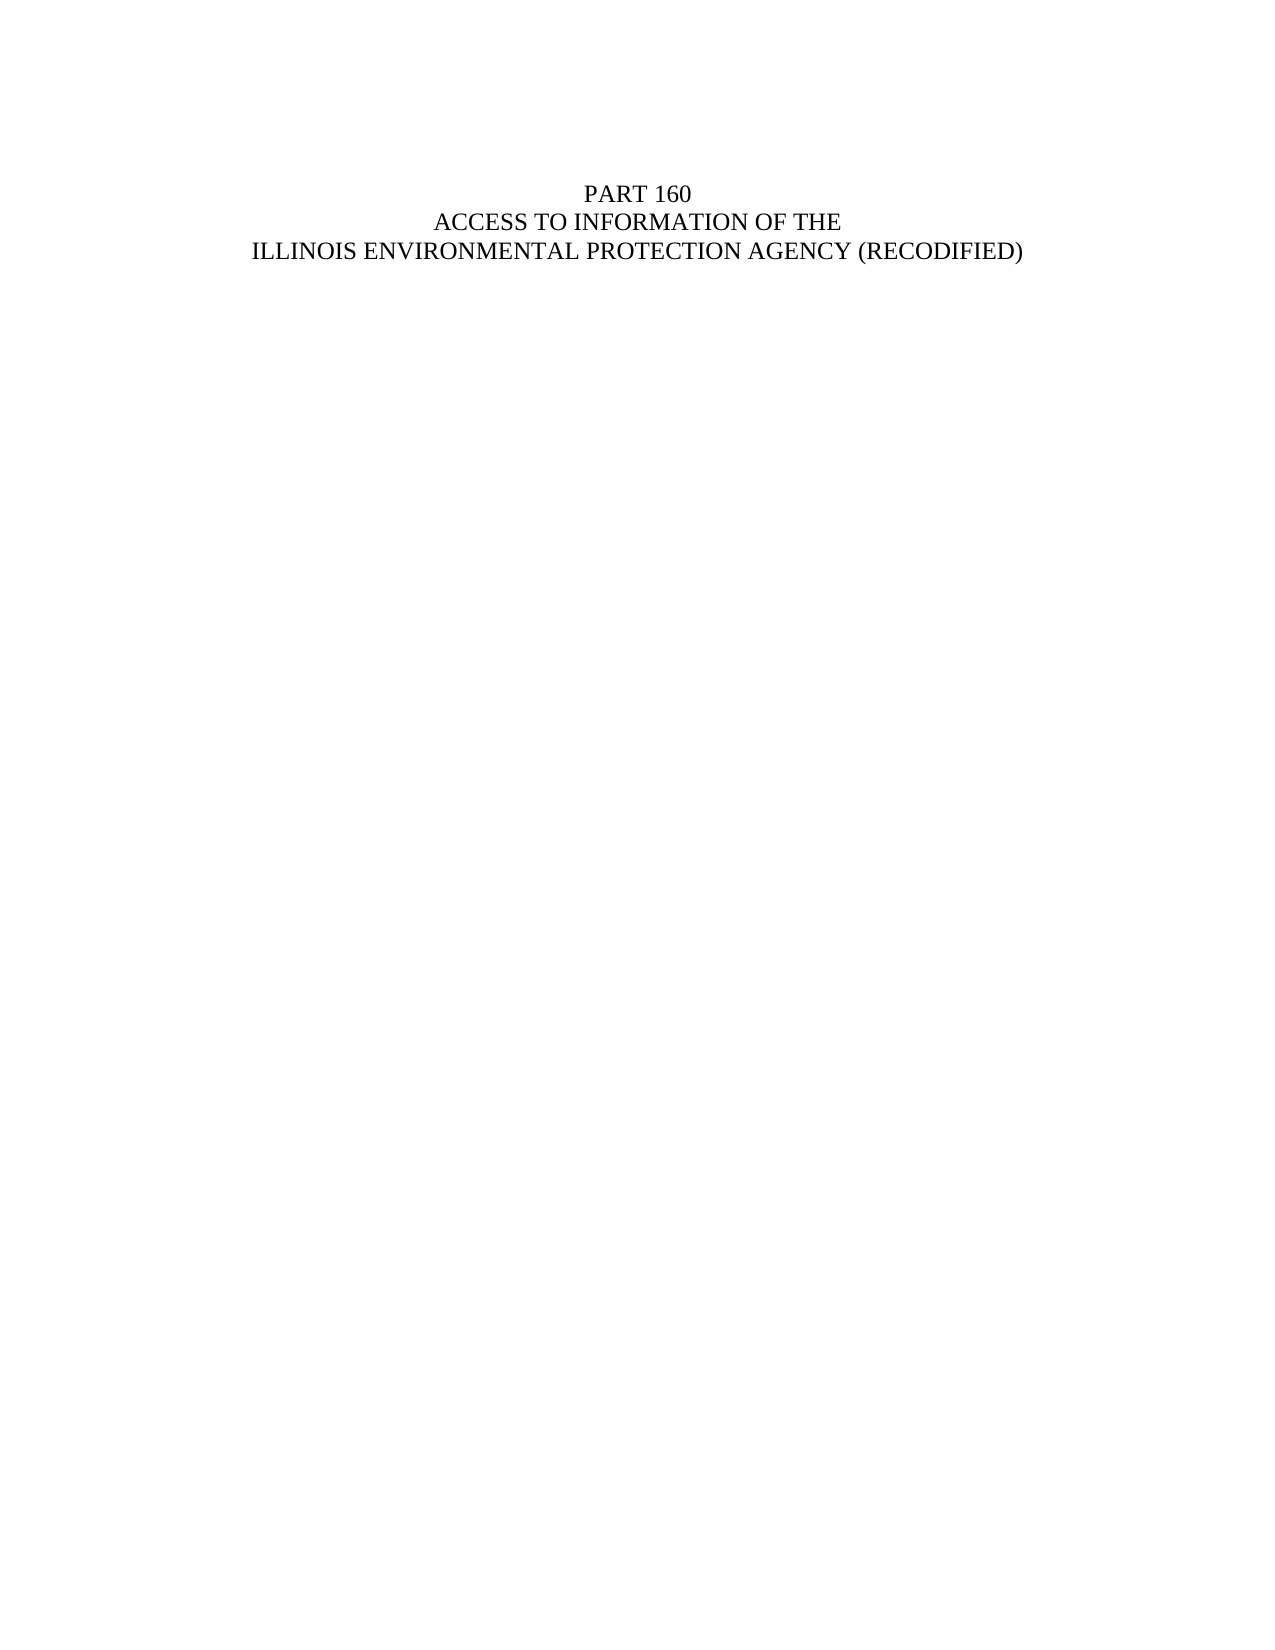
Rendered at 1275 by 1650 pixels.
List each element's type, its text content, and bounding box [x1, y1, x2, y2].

text PART 160 [150, 179, 1125, 207]
text ACCESS TO INFORMATION OF THE [150, 207, 1125, 236]
text ILLINOIS ENVIRONMENTAL PROTECTION AGENCY (RECODIFIED) [150, 236, 1125, 265]
